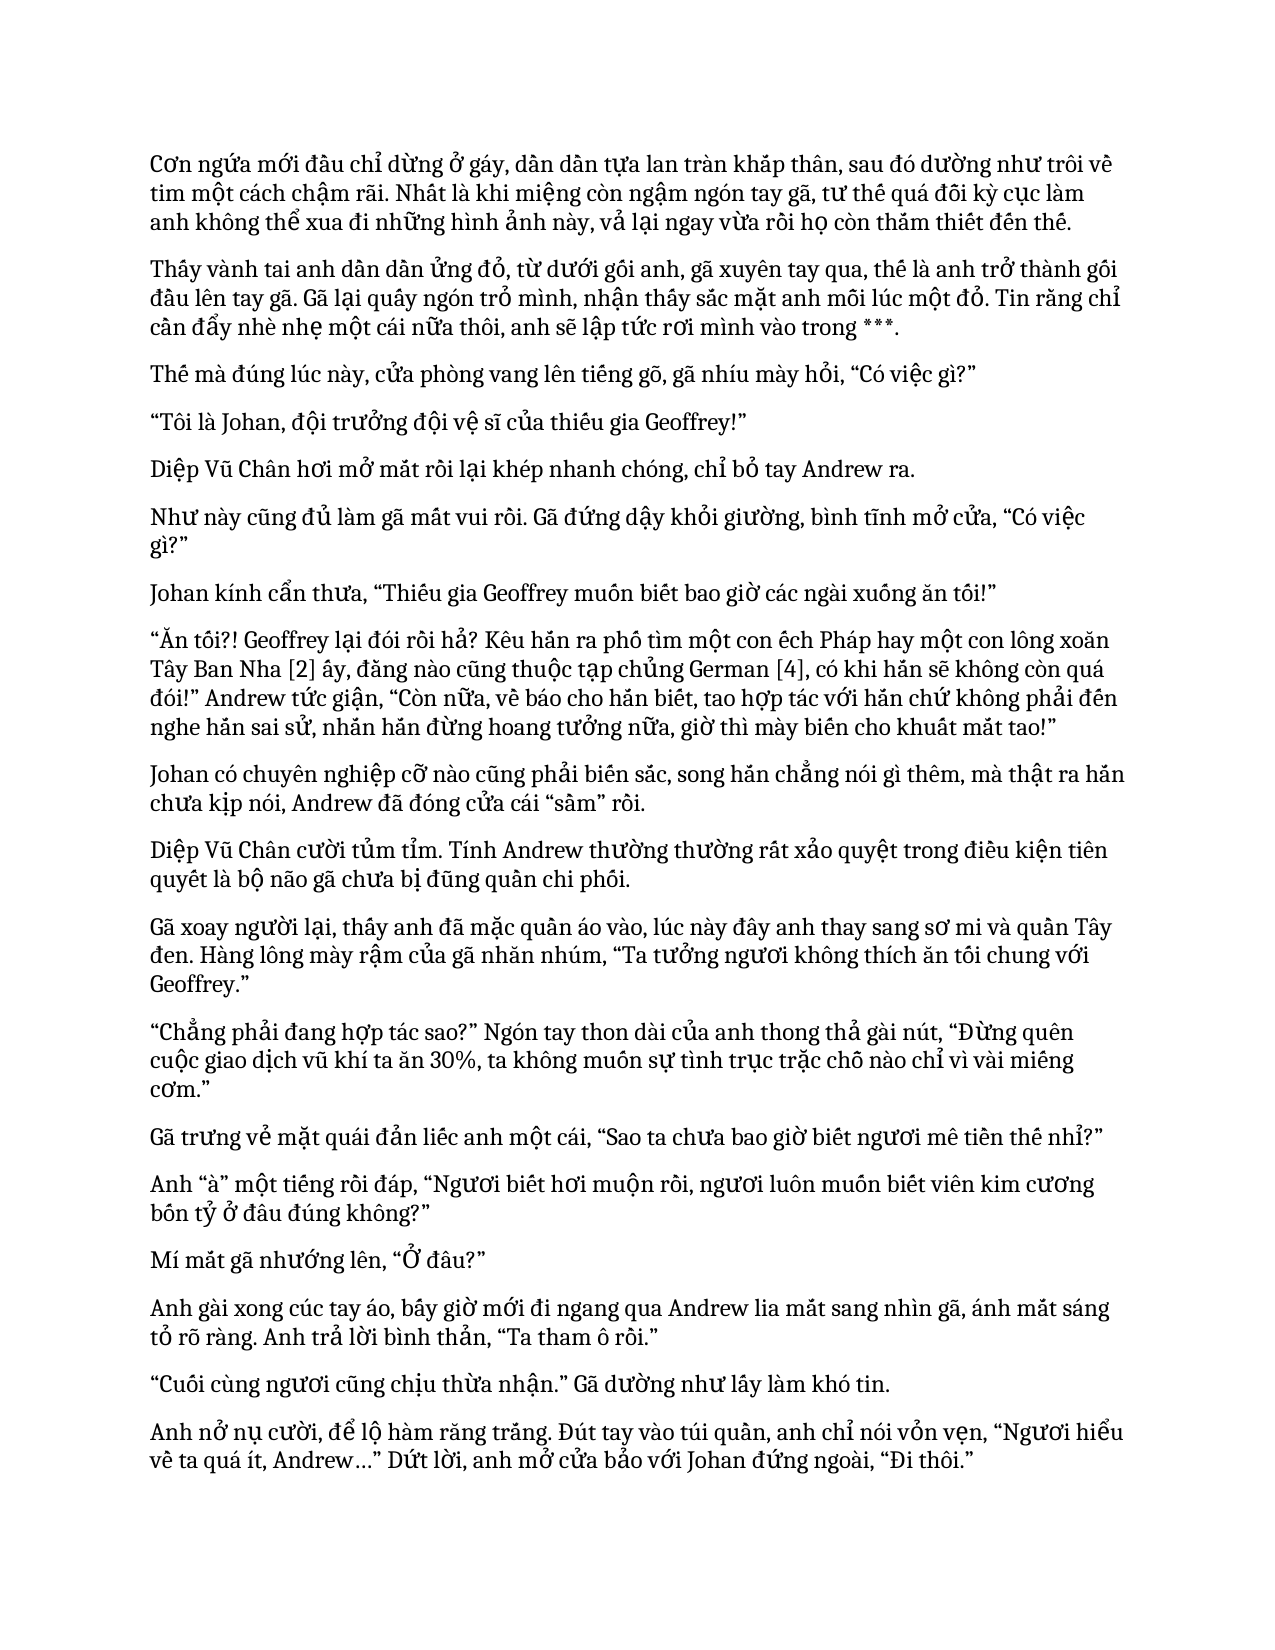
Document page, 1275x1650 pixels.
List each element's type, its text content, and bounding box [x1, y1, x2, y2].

text “Tôi là Johan, đội trưởng đội vệ sĩ của thiếu gia Geoffrey!” [150, 407, 1125, 436]
text “Ăn tối?! Geoffrey lại đói rồi hả? Kêu hắn ra phố tìm một con ếch Pháp hay một con lông xoăn Tây Ban Nha [2] ấy, đằng nào cũng thuộc tạp chủng German [4], có khi hắn sẽ không còn quá đói!” Andrew tức giận, “Còn nữa, về báo cho hắn biết, tao hợp tác với hắn chứ không phải đến nghe hắn sai sử, nhắn hắn đừng hoang tưởng nữa, giờ thì mày biến cho khuất mắt tao!” [150, 626, 1125, 741]
text Gã trưng vẻ mặt quái đản liếc anh một cái, “Sao ta chưa bao giờ biết ngươi mê tiền thế nhỉ?” [150, 1122, 1125, 1151]
text Johan có chuyên nghiệp cỡ nào cũng phải biến sắc, song hắn chẳng nói gì thêm, mà thật ra hắn chưa kịp nói, Andrew đã đóng cửa cái “sầm” rồi. [150, 760, 1125, 817]
text Gã xoay người lại, thấy anh đã mặc quần áo vào, lúc này đây anh thay sang sơ mi và quần Tây đen. Hàng lông mày rậm của gã nhăn nhúm, “Ta tưởng ngươi không thích ăn tối chung với Geoffrey.” [150, 912, 1125, 999]
text Anh “à” một tiếng rồi đáp, “Ngươi biết hơi muộn rồi, ngươi luôn muốn biết viên kim cương bốn tỷ ở đâu đúng không?” [150, 1170, 1125, 1227]
text “Cuối cùng ngươi cũng chịu thừa nhận.” Gã dường như lấy làm khó tin. [150, 1370, 1125, 1399]
text Mí mắt gã nhướng lên, “Ở đâu?” [150, 1246, 1125, 1275]
text Diệp Vũ Chân cười tủm tỉm. Tính Andrew thường thường rất xảo quyệt trong điều kiện tiên quyết là bộ não gã chưa bị đũng quần chi phối. [150, 836, 1125, 894]
text Diệp Vũ Chân hơi mở mắt rồi lại khép nhanh chóng, chỉ bỏ tay Andrew ra. [150, 455, 1125, 484]
text Johan kính cẩn thưa, “Thiếu gia Geoffrey muốn biết bao giờ các ngài xuống ăn tối!” [150, 579, 1125, 607]
text Anh nở nụ cười, để lộ hàm răng trắng. Đút tay vào túi quần, anh chỉ nói vỏn vẹn, “Ngươi hiểu về ta quá ít, Andrew…” Dứt lời, anh mở cửa bảo với Johan đứng ngoài, “Đi thôi.” [150, 1417, 1125, 1475]
text “Chẳng phải đang hợp tác sao?” Ngón tay thon dài của anh thong thả gài nút, “Đừng quên cuộc giao dịch vũ khí ta ăn 30%, ta không muốn sự tình trục trặc chỗ nào chỉ vì vài miếng cơm.” [150, 1017, 1125, 1104]
text Anh gài xong cúc tay áo, bấy giờ mới đi ngang qua Andrew lia mắt sang nhìn gã, ánh mắt sáng tỏ rõ ràng. Anh trả lời bình thản, “Ta tham ô rồi.” [150, 1294, 1125, 1351]
text Thấy vành tai anh dần dần ửng đỏ, từ dưới gối anh, gã xuyên tay qua, thế là anh trở thành gối đầu lên tay gã. Gã lại quấy ngón trỏ mình, nhận thấy sắc mặt anh mỗi lúc một đỏ. Tin rằng chỉ cần đẩy nhè nhẹ một cái nữa thôi, anh sẽ lập tức rơi mình vào trong ***. [150, 255, 1125, 341]
text Như này cũng đủ làm gã mất vui rồi. Gã đứng dậy khỏi giường, bình tĩnh mở cửa, “Có việc gì?” [150, 502, 1125, 560]
text Cơn ngứa mới đầu chỉ dừng ở gáy, dần dần tựa lan tràn khắp thân, sau đó dường như trôi về tim một cách chậm rãi. Nhất là khi miệng còn ngậm ngón tay gã, tư thế quá đỗi kỳ cục làm anh không thể xua đi những hình ảnh này, vả lại ngay vừa rồi họ còn thắm thiết đến thế. [150, 150, 1125, 236]
text Thế mà đúng lúc này, cửa phòng vang lên tiếng gõ, gã nhíu mày hỏi, “Có việc gì?” [150, 360, 1125, 389]
